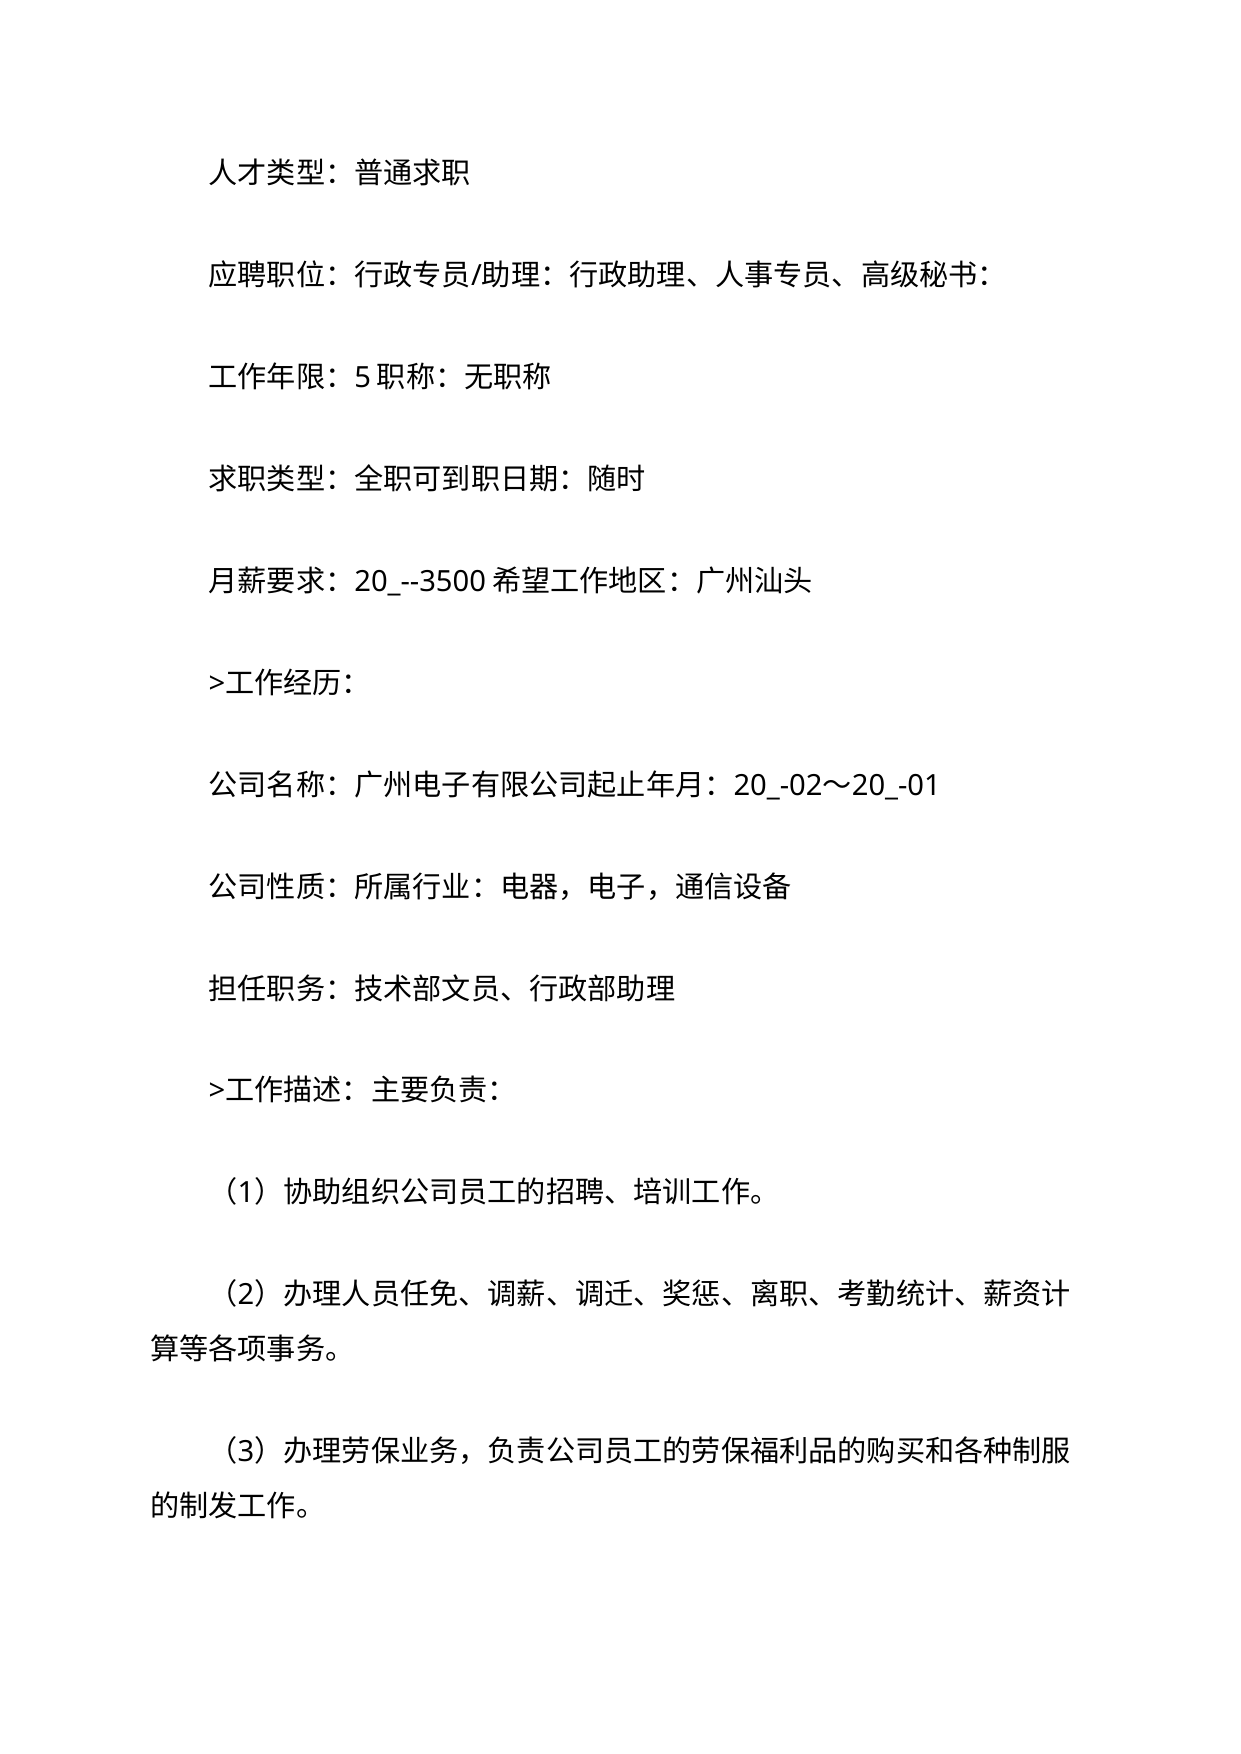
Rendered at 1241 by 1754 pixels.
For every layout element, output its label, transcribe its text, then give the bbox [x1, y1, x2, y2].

text 人才类型：普通求职 [150, 150, 1090, 192]
text 月薪要求：20_--3500希望工作地区：广州汕头 [150, 557, 1090, 600]
text 应聘职位：行政专员/助理：行政助理、人事专员、高级秘书： [150, 252, 1090, 294]
text 工作年限：5职称：无职称 [150, 354, 1090, 396]
text 担任职务：技术部文员、行政部助理 [150, 965, 1090, 1007]
text （3）办理劳保业务，负责公司员工的劳保福利品的购买和各种制服的制发工作。 [150, 1428, 1090, 1525]
text 公司名称：广州电子有限公司起止年月：20_-02～20_-01 [150, 761, 1090, 804]
text 公司性质：所属行业：电器，电子，通信设备 [150, 863, 1090, 906]
text （1）协助组织公司员工的招聘、培训工作。 [150, 1169, 1090, 1211]
text >工作经历： [150, 659, 1090, 702]
text （2）办理人员任免、调薪、调迁、奖惩、离职、考勤统计、薪资计算等各项事务。 [150, 1271, 1090, 1368]
text 求职类型：全职可到职日期：随时 [150, 456, 1090, 498]
text >工作描述：主要负责： [150, 1067, 1090, 1109]
